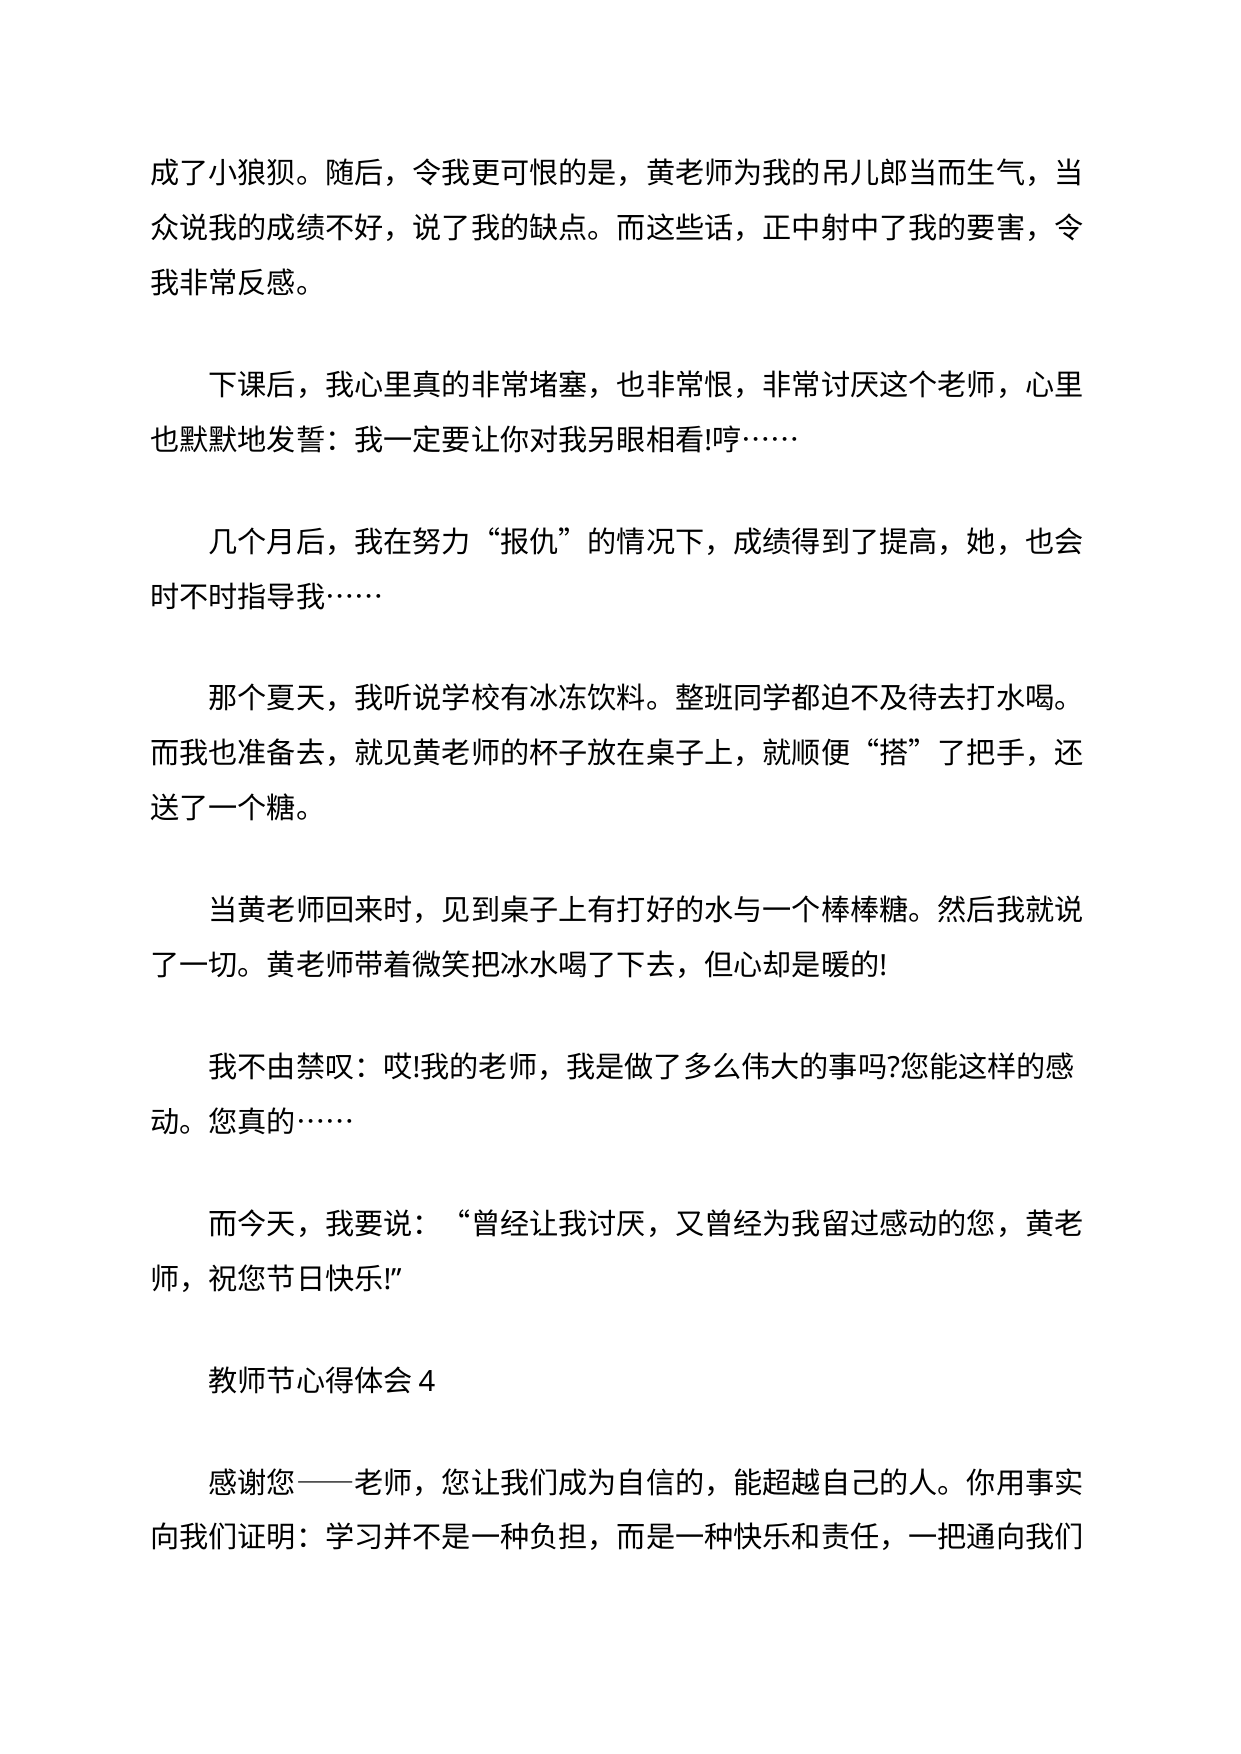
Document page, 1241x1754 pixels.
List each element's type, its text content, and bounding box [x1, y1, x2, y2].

text 教师节心得体会4 [150, 1357, 1090, 1399]
text 而今天，我要说：“曾经让我讨厌，又曾经为我留过感动的您，黄老师，祝您节日快乐!” [150, 1200, 1090, 1298]
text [150, 150, 1090, 302]
text 我不由禁叹：哎!我的老师，我是做了多么伟大的事吗?您能这样的感动。您真的…… [150, 1043, 1090, 1141]
text 那个夏天，我听说学校有冰冻饮料。整班同学都迫不及待去打水喝。而我也准备去，就见黄老师的杯子放在桌子上，就顺便“搭”了把手，还送了一个糖。 [150, 675, 1090, 827]
text 当黄老师回来时，见到桌子上有打好的水与一个棒棒糖。然后我就说了一切。黄老师带着微笑把冰水喝了下去，但心却是暖的! [150, 887, 1090, 984]
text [150, 1459, 1090, 1556]
text 下课后，我心里真的非常堵塞，也非常恨，非常讨厌这个老师，心里也默默地发誓：我一定要让你对我另眼相看!哼…… [150, 362, 1090, 459]
text 几个月后，我在努力“报仇”的情况下，成绩得到了提高，她，也会时不时指导我…… [150, 518, 1090, 616]
